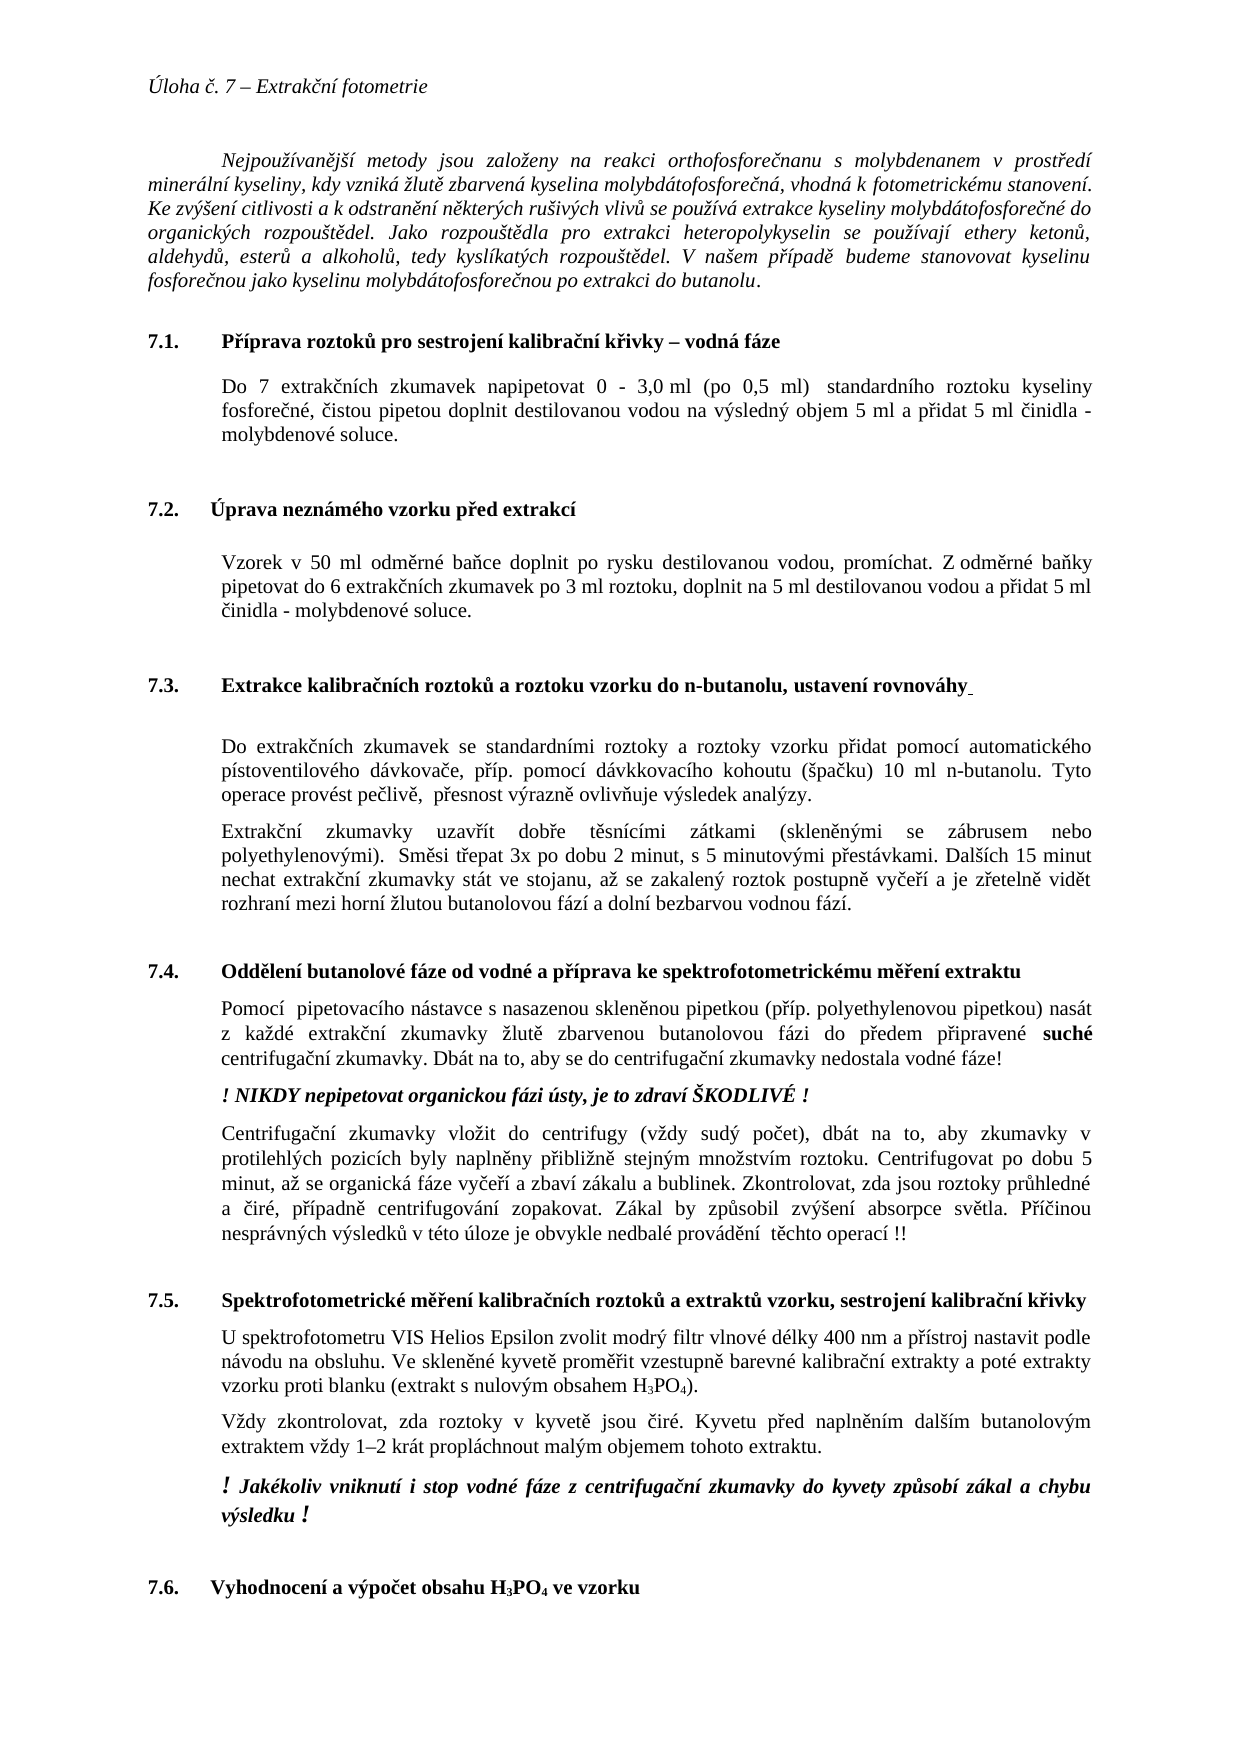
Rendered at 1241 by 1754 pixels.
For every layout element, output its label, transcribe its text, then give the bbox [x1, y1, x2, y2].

text ! Jakékoliv vniknutí i stop vodné fáze z centrifugační zkumavky do kyvety způsobí zákal a chybu výsledku ! [221, 1470, 1093, 1528]
text 7.4. Oddělení butanolové fáze od vodné a příprava ke spektrofotometrickému měření extraktu [148, 958, 1093, 983]
text 7.5. Spektrofotometrické měření kalibračních roztoků a extraktů vzorku, sestrojení kalibrační křivky [148, 1288, 1093, 1312]
text Centrifugační zkumavky vložit do centrifugy (vždy sudý počet), dbát na to, aby zkumavky v protilehlých pozicích byly naplněny přibližně stejným množstvím roztoku. Centrifugovat po dobu 5 minut, až se organická fáze vyčeří a zbaví zákalu a bublinek. Zkontrolovat, zda jsou roztoky průhledné a čiré, případně centrifugování zopakovat. Zákal by způsobil zvýšení absorpce světla. Příčinou nesprávných výsledků v této úloze je obvykle nedbalé provádění těchto operací !! [221, 1120, 1093, 1245]
text Extrakční zkumavky uzavřít dobře těsnícími zátkami (skleněnými se zábrusem nebo polyethylenovými). Směsi třepat 3x po dobu 2 minut, s 5 minutovými přestávkami. Dalších 15 minut nechat extrakční zkumavky stát ve stojanu, až se zakalený roztok postupně vyčeří a je zřetelně vidět rozhraní mezi horní žlutou butanolovou fází a dolní bezbarvou vodnou fází. [221, 818, 1093, 915]
text Vzorek v 50 ml odměrné baňce doplnit po rysku destilovanou vodou, promíchat. Z odměrné baňky pipetovat do 6 extrakčních zkumavek po 3 ml roztoku, doplnit na 5 ml destilovanou vodou a přidat 5 ml činidla - molybdenové soluce. [221, 550, 1093, 622]
text 7.6. Vyhodnocení a výpočet obsahu H3PO4 ve vzorku [148, 1574, 1093, 1599]
text 7.2. Úprava neznámého vzorku před extrakcí [148, 496, 1093, 521]
text Vždy zkontrolovat, zda roztoky v kyvetě jsou čiré. Kyvetu před naplněním dalším butanolovým extraktem vždy 1–2 krát propláchnout malým objemem tohoto extraktu. [221, 1409, 1093, 1458]
text ! NIKDY nepipetovat organickou fázi ústy, je to zdraví ŠKODLIVÉ ! [221, 1083, 1093, 1108]
text U spektrofotometru VIS Helios Epsilon zvolit modrý filtr vlnové délky 400 nm a přístroj nastavit podle návodu na obsluhu. Ve skleněné kyvetě proměřit vzestupně barevné kalibrační extrakty a poté extrakty vzorku proti blanku (extrakt s nulovým obsahem H3PO4). [221, 1325, 1093, 1397]
text Do 7 extrakčních zkumavek napipetovat 0 - 3,0 ml (po 0,5 ml) standardního roztoku kyseliny fosforečné, čistou pipetou doplnit destilovanou vodou na výsledný objem 5 ml a přidat 5 ml činidla - molybdenové soluce. [221, 374, 1093, 446]
text Pomocí pipetovacího nástavce s nasazenou skleněnou pipetkou (příp. polyethylenovou pipetkou) nasát z každé extrakční zkumavky žlutě zbarvenou butanolovou fázi do předem připravené suché centrifugační zkumavky. Dbát na to, aby se do centrifugační zkumavky nedostala vodné fáze! [221, 995, 1093, 1070]
text 7.3. Extrakce kalibračních roztoků a roztoku vzorku do n-butanolu, ustavení rovnováhy [148, 672, 1093, 697]
text 7.1. Příprava roztoků pro sestrojení kalibrační křivky – vodná fáze [148, 328, 1093, 353]
text Do extrakčních zkumavek se standardními roztoky a roztoky vzorku přidat pomocí automatického pístoventilového dávkovače, příp. pomocí dávkkovacího kohoutu (špačku) 10 ml n-butanolu. Tyto operace provést pečlivě, přesnost výrazně ovlivňuje výsledek analýzy. [221, 734, 1093, 806]
text Nejpoužívanější metody jsou založeny na reakci orthofosforečnanu s molybdenanem v prostředí minerální kyseliny, kdy vzniká žlutě zbarvená kyselina molybdátofosforečná, vhodná k fotometrickému stanovení. Ke zvýšení citlivosti a k odstranění některých rušivých vlivů se používá extrakce kyseliny molybdátofosforečné do organických rozpouštědel. Jako rozpouštědla pro extrakci heteropolykyselin se používají ethery ketonů, aldehydů, esterů a alkoholů, tedy kyslíkatých rozpouštědel. V našem případě budeme stanovovat kyselinu fosforečnou jako kyselinu molybdátofosforečnou po extrakci do butanolu. [148, 148, 1093, 292]
